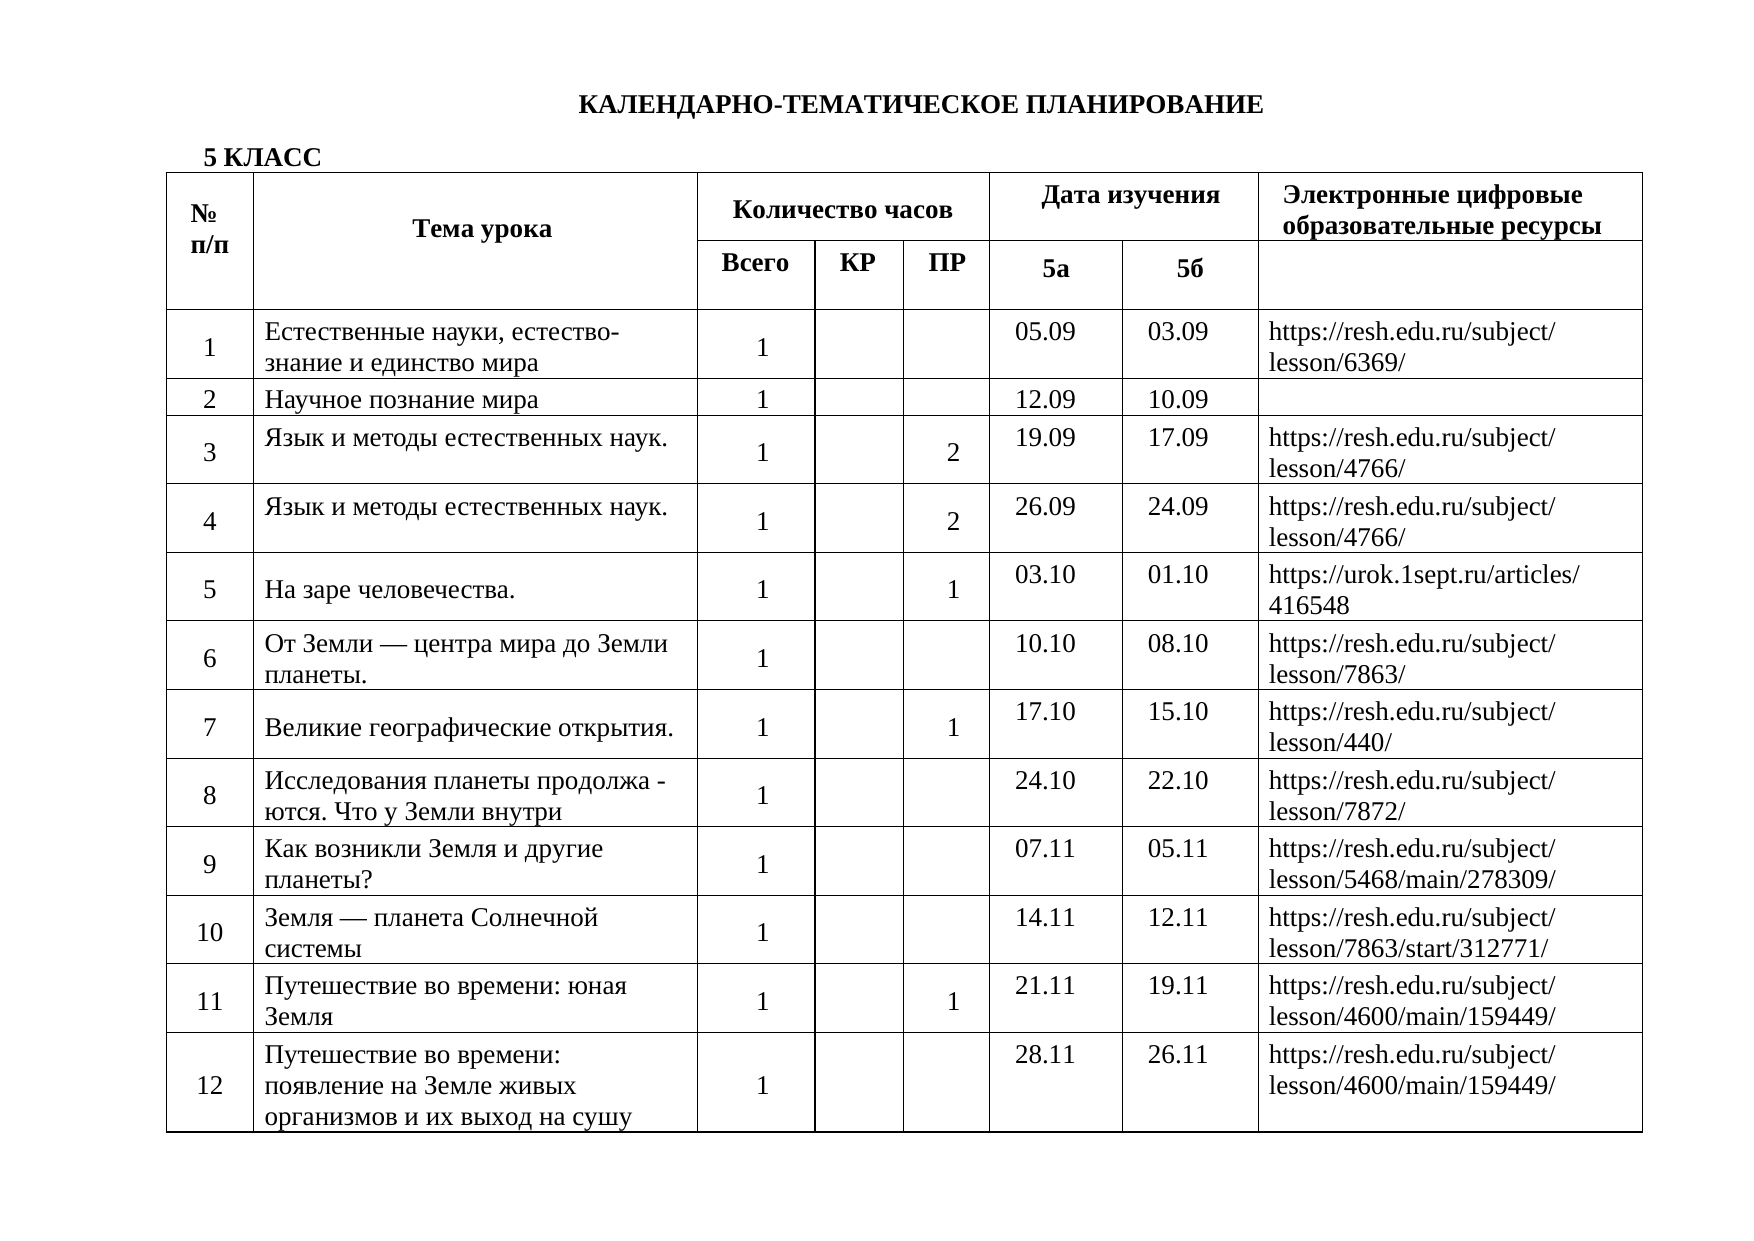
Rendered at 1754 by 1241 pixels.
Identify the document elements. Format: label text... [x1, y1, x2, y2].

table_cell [1259, 964, 1642, 1032]
table_cell 05.11 [1123, 827, 1258, 894]
table_cell 26.11 [1123, 1033, 1258, 1131]
table_cell 28.11 [990, 1033, 1122, 1131]
table_cell КР [816, 241, 903, 309]
table_cell 10 [167, 896, 253, 963]
table_cell [1259, 379, 1642, 415]
table_cell 1 [698, 964, 814, 1032]
table_cell 12.09 [990, 379, 1122, 415]
table_cell 1 [698, 310, 814, 377]
table_cell 1 [698, 896, 814, 963]
table_cell [816, 553, 903, 620]
table_header Тема урока [254, 173, 697, 309]
table_cell [816, 896, 903, 963]
table_cell От Земли — центра мира до Земли планеты. [254, 621, 697, 689]
table_cell [904, 621, 989, 689]
table_cell 19.11 [1123, 964, 1258, 1032]
table_cell 1 [698, 379, 814, 415]
table_cell 24.09 [1123, 484, 1258, 552]
text КАЛЕНДАРНО-ТЕМАТИЧЕСКОЕ ПЛАНИРОВАНИЕ [177, 89, 1665, 120]
table_cell 1 [698, 553, 814, 620]
table_cell [816, 964, 903, 1032]
table_cell https://resh.edu.ru/subject/lesson/4766/ [1259, 484, 1642, 552]
table_cell [816, 621, 903, 689]
table_cell Путешествие во времени: появление на Земле живых организмов и их выход на сушу [254, 1033, 697, 1131]
table_cell [816, 1033, 903, 1131]
table_cell 07.11 [990, 827, 1122, 894]
table_cell 19.09 [990, 416, 1122, 483]
table_cell 10.10 [990, 621, 1122, 689]
table_cell https://resh.edu.ru/subject/lesson/7863/ [1259, 621, 1642, 689]
table_cell На заре человечества. [254, 553, 697, 620]
table_cell 7 [167, 690, 253, 757]
table_cell [1259, 241, 1642, 309]
table_cell https://resh.edu.ru/subject/lesson/7872/ [1259, 759, 1642, 826]
table_cell 5 [167, 553, 253, 620]
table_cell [1259, 1033, 1642, 1131]
table_cell 12 [167, 1033, 253, 1131]
table_cell https://resh.edu.ru/subject/lesson/6369/ [1259, 310, 1642, 377]
table_cell 2 [167, 379, 253, 415]
table_header Дата изучения [990, 173, 1258, 240]
table_cell [904, 379, 989, 415]
table_header Количество часов [698, 173, 989, 240]
table_cell 22.10 [1123, 759, 1258, 826]
table_cell 5а [990, 241, 1122, 309]
table_cell 1 [904, 690, 989, 757]
table_cell Земля — планета Солнечной системы [254, 896, 697, 963]
table_cell 4 [167, 484, 253, 552]
table_cell [816, 416, 903, 483]
table_cell 10.09 [1123, 379, 1258, 415]
table_cell 14.11 [990, 896, 1122, 963]
table_cell [816, 484, 903, 552]
table_cell Как возникли Земля и другие планеты? [254, 827, 697, 894]
table_cell 2 [904, 416, 989, 483]
table_cell 5б [1123, 241, 1258, 309]
table_cell 21.11 [990, 964, 1122, 1032]
table_cell Язык и методы естественных наук. [254, 416, 697, 483]
table_cell Великие географические открытия. [254, 690, 697, 757]
table_cell https://resh.edu.ru/subject/lesson/5468/main/278309/ [1259, 827, 1642, 894]
table_cell [816, 827, 903, 894]
table_cell https://resh.edu.ru/subject/lesson/7863/start/312771/ [1259, 896, 1642, 963]
table_cell [904, 1033, 989, 1131]
table_cell Исследования планеты продолжа - ются. Что у Земли внутри [254, 759, 697, 826]
table_cell 17.09 [1123, 416, 1258, 483]
table_cell 26.09 [990, 484, 1122, 552]
table_cell [904, 759, 989, 826]
table_cell 12.11 [1123, 896, 1258, 963]
table_cell 03.09 [1123, 310, 1258, 377]
table_cell https://urok.1sept.ru/articles/416548 [1259, 553, 1642, 620]
table_cell [816, 759, 903, 826]
table_cell 3 [167, 416, 253, 483]
table_cell [904, 310, 989, 377]
table_cell 8 [167, 759, 253, 826]
table_cell 1 [904, 964, 989, 1032]
table_cell 9 [167, 827, 253, 894]
table_cell Всего [698, 241, 814, 309]
table_header Электронные цифровые образовательные ресурсы [1259, 173, 1642, 240]
table_cell 1 [167, 310, 253, 377]
table_cell 1 [904, 553, 989, 620]
table_cell 1 [698, 1033, 814, 1131]
table_cell https://resh.edu.ru/subject/lesson/4766/ [1259, 416, 1642, 483]
table_cell 1 [698, 759, 814, 826]
table_cell 11 [167, 964, 253, 1032]
table_cell Язык и методы естественных наук. [254, 484, 697, 552]
text 5 КЛАСС [190, 141, 1665, 172]
table_cell 1 [698, 416, 814, 483]
table_cell ПР [904, 241, 989, 309]
table_cell 17.10 [990, 690, 1122, 757]
table_cell [816, 310, 903, 377]
table_cell 1 [698, 621, 814, 689]
table_cell [816, 379, 903, 415]
table_cell [904, 896, 989, 963]
table_cell 1 [698, 827, 814, 894]
table_cell 2 [904, 484, 989, 552]
table_cell Естественные науки, естество- знание и единство мира [254, 310, 697, 377]
table_cell Путешествие во времени: юная Земля [254, 964, 697, 1032]
table_cell [904, 827, 989, 894]
table_cell [816, 690, 903, 757]
table_cell 03.10 [990, 553, 1122, 620]
table_header № п/п [167, 173, 253, 309]
table_cell 15.10 [1123, 690, 1258, 757]
table_cell 6 [167, 621, 253, 689]
table_cell 01.10 [1123, 553, 1258, 620]
table_cell Научное познание мира [254, 379, 697, 415]
table_cell https://resh.edu.ru/subject/lesson/440/ [1259, 690, 1642, 757]
table_cell 08.10 [1123, 621, 1258, 689]
table_cell 24.10 [990, 759, 1122, 826]
table_cell 1 [698, 484, 814, 552]
table_cell 1 [698, 690, 814, 757]
table_cell 05.09 [990, 310, 1122, 377]
